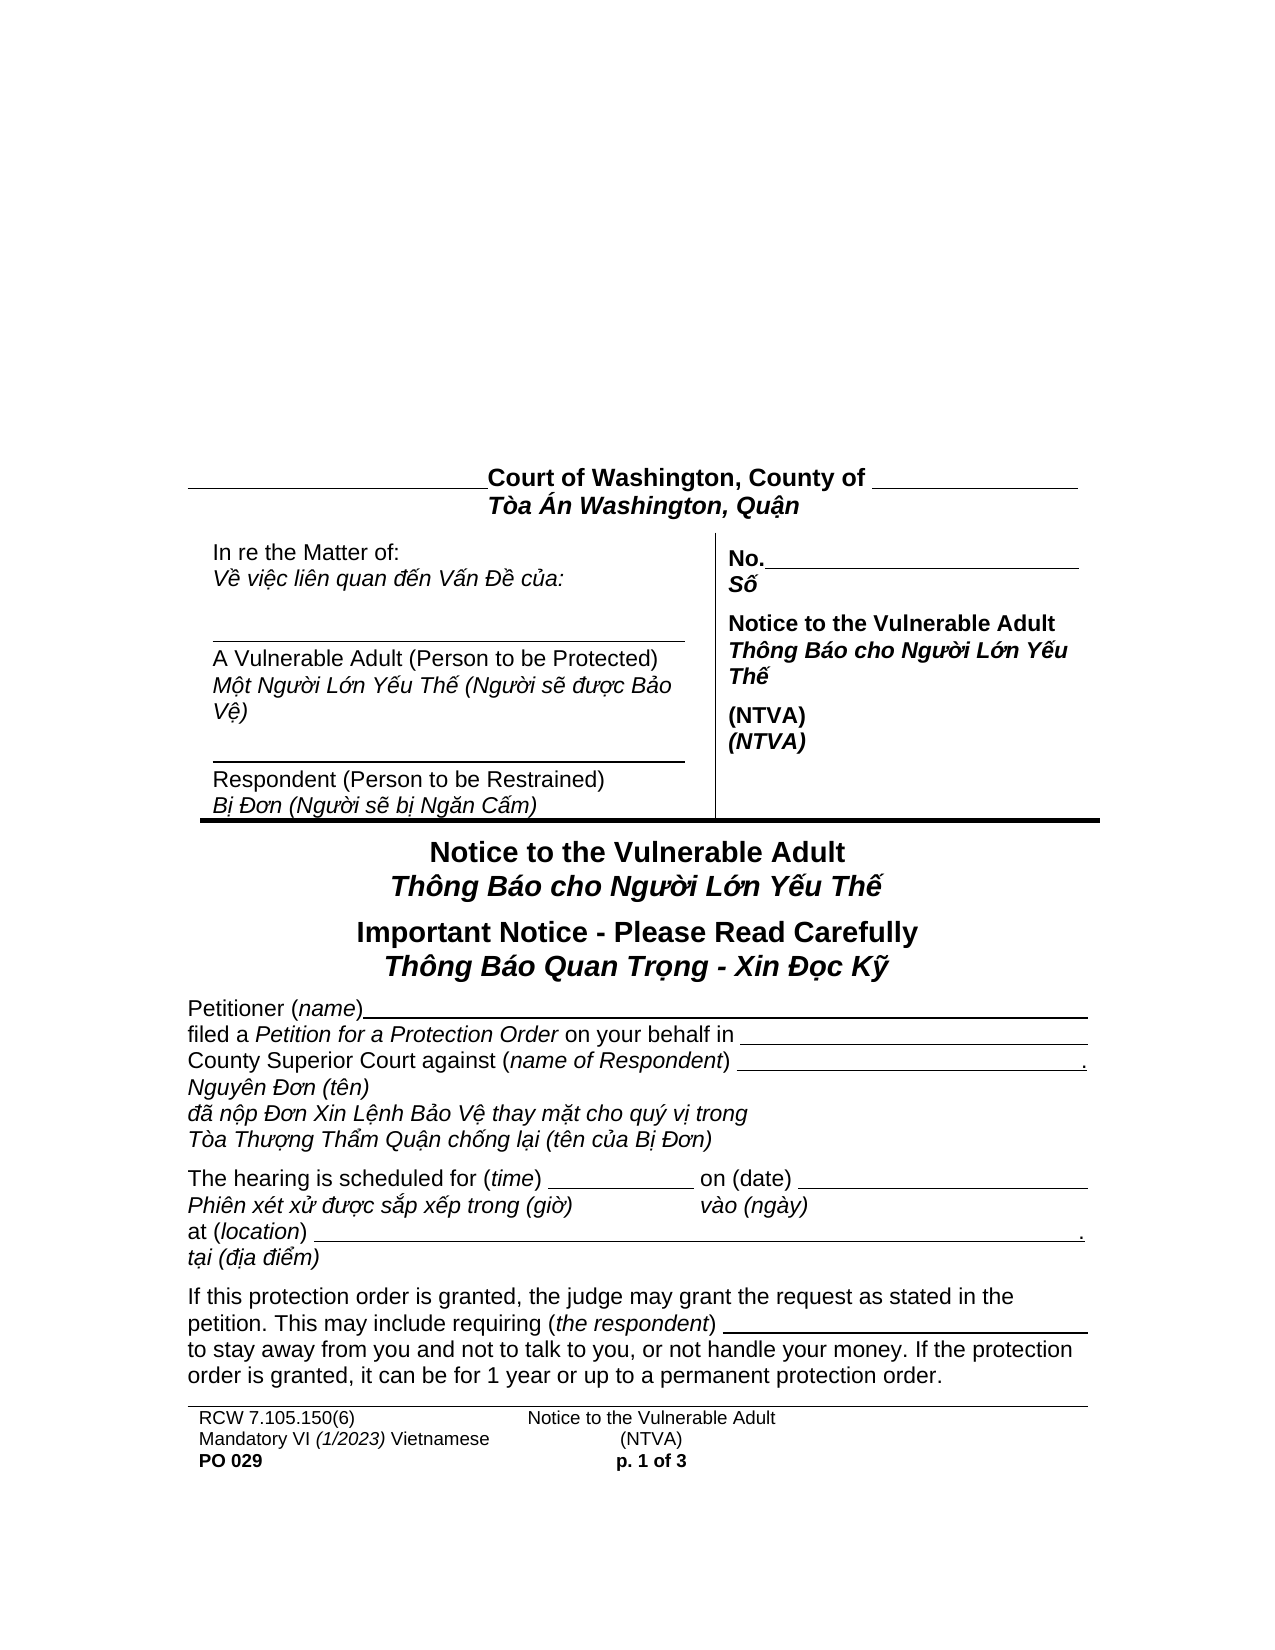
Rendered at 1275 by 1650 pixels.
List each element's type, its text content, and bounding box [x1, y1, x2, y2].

table_header In re the Matter of: Về việc liên quan đến Vấn Đề của: A Vulnerable Adult (Person to be Protected) Một Người Lớn Yếu Thế (Người sẽ được Bảo Vệ) Respondent (Person to be Restrained) Bị Đơn (Người sẽ bị Ngăn Cấm) [200, 533, 715, 818]
text The hearing is scheduled for (time) on (date) [187, 1165, 1087, 1192]
text Nguyên Đơn (tên) đã nộp Đơn Xin Lệnh Bảo Vệ thay mặt cho quý vị trong Tòa Thượng Thẩm Quận chống lại (tên của Bị Đơn) [187, 1074, 1087, 1153]
table_header No. Số Notice to the Vulnerable Adult Thông Báo cho Người Lớn Yếu Thế (NTVA) (NTVA) [716, 533, 1100, 818]
text tại (địa điểm) [187, 1244, 1087, 1271]
text Tòa Án Washington, Quận [487, 491, 1087, 520]
text Phiên xét xử được sắp xếp trong (giờ) vào (ngày) [187, 1192, 1087, 1218]
text Court of Washington, County of [187, 462, 1087, 491]
text at (location) . [187, 1218, 1087, 1244]
text If this protection order is granted, the judge may grant the request as stated in the petition. This may include requiring (the respondent) to stay away from you and not to talk to you, or not handle your money. If the protection order is granted, it can be for 1 year or up to a permanent protection order. [187, 1283, 1087, 1388]
text Thông Báo Quan Trọng - Xin Đọc Kỹ [187, 948, 1087, 982]
text Petitioner (name) filed a Petition for a Protection Order on your behalf in County Superior Court against (name of Respondent) . [187, 994, 1087, 1074]
text Thông Báo cho Người Lớn Yếu Thế [187, 869, 1087, 902]
text Notice to the Vulnerable Adult [187, 835, 1087, 869]
text Important Notice - Please Read Carefully [187, 915, 1087, 948]
